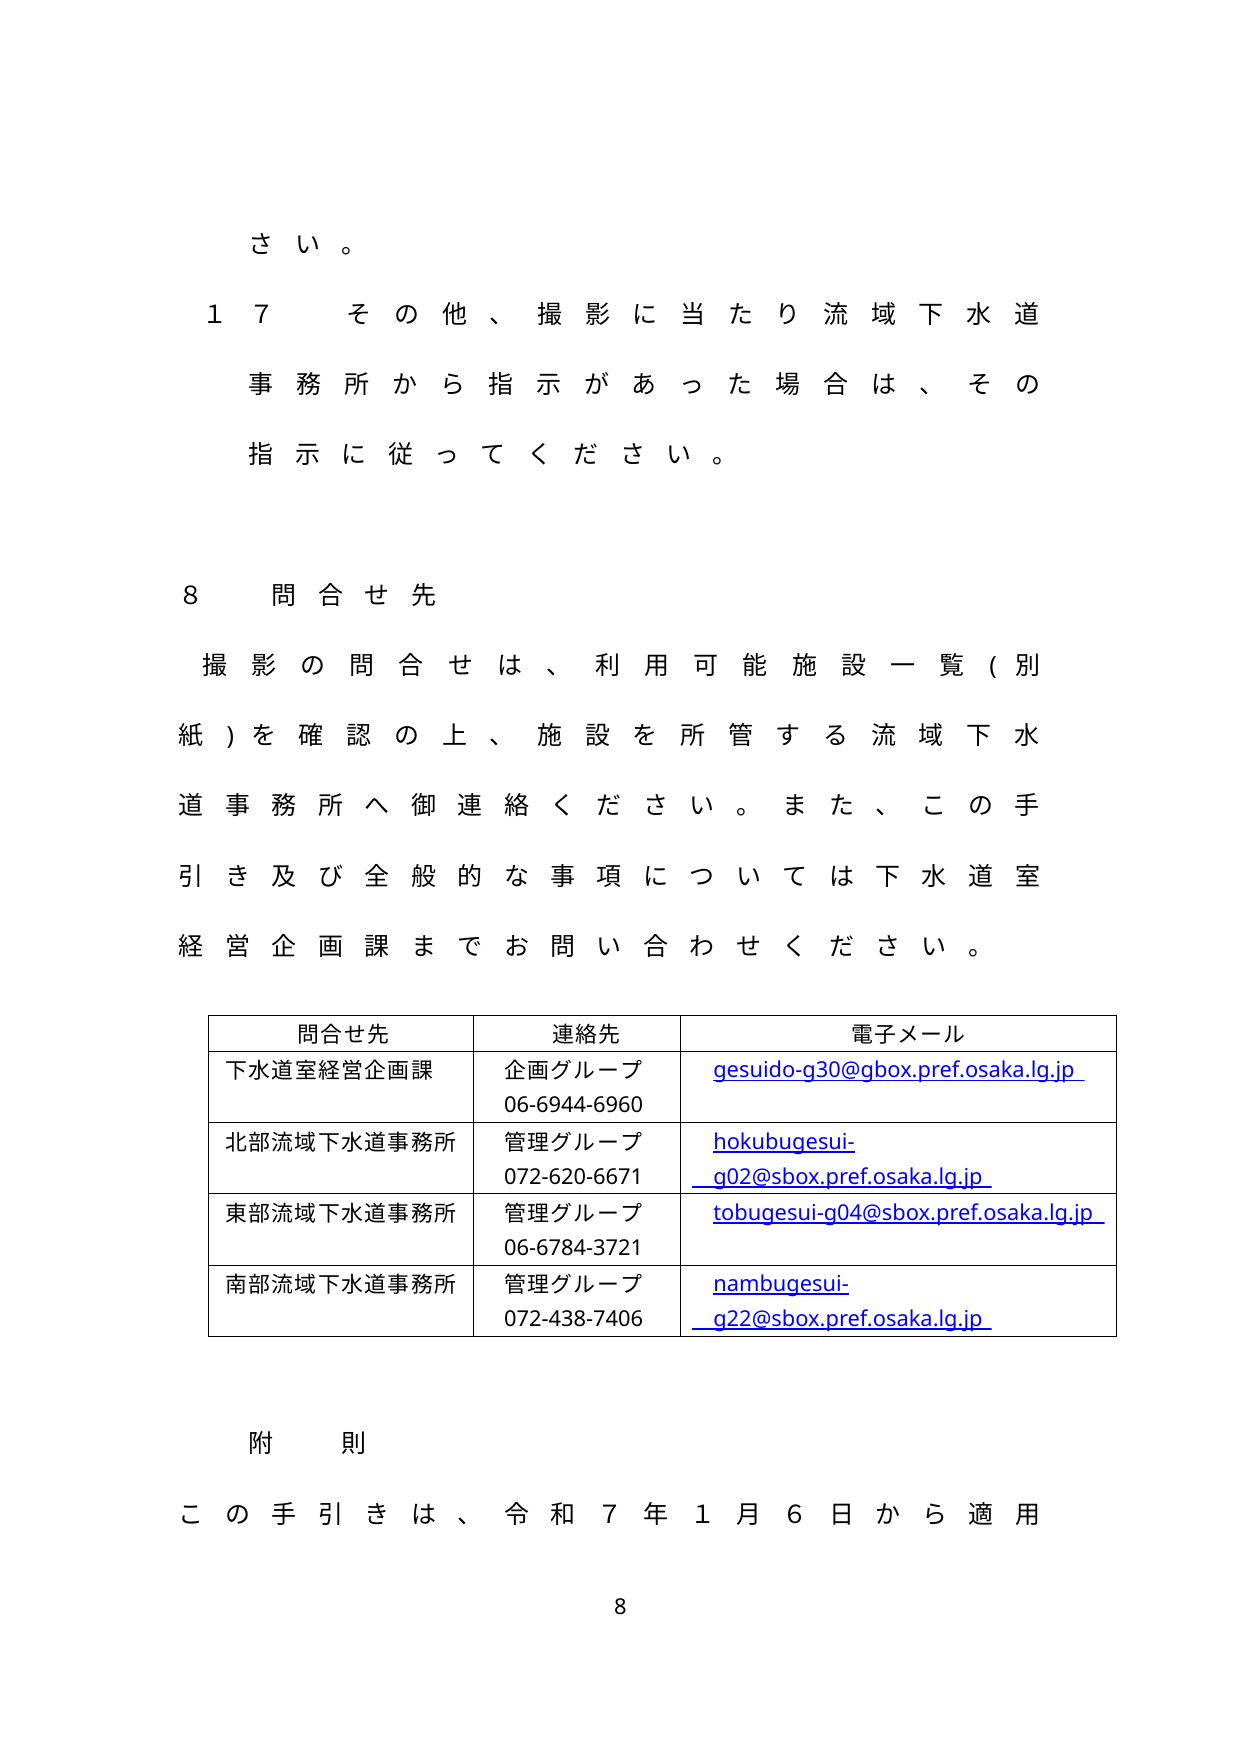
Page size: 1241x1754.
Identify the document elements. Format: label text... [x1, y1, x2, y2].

table_cell nambugesui-g22@sbox.pref.osaka.lg.jp [681, 1266, 1116, 1336]
text １７ その他、撮影に当たり流域下水道事務所から指示があった場合は、その指示に従ってください。 [180, 277, 1061, 488]
text ８ 問合せ先 [179, 558, 1061, 628]
table_header 電子メール [681, 1016, 1116, 1051]
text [180, 207, 1061, 277]
text 撮影の問合せは、利用可能施設一覧(別紙)を確認の上、施設を所管する流域下水道事務所へ御連絡ください。また、この手引き及び全般的な事項については下水道室経営企画課までお問い合わせください。 [179, 628, 1061, 979]
table_cell 下水道室経営企画課 [209, 1052, 473, 1122]
table_cell 管理グループ 072-620-6671 [474, 1123, 680, 1193]
table_cell gesuido-g30@gbox.pref.osaka.lg.jp [681, 1052, 1116, 1122]
table_header 問合せ先 [209, 1016, 473, 1051]
table_cell 南部流域下水道事務所 [209, 1266, 473, 1336]
table_cell hokubugesui-g02@sbox.pref.osaka.lg.jp [681, 1123, 1116, 1193]
table_cell 北部流域下水道事務所 [209, 1123, 473, 1193]
table_cell tobugesui-g04@sbox.pref.osaka.lg.jp [681, 1194, 1116, 1264]
table_header 連絡先 [474, 1016, 680, 1051]
table_cell 管理グループ 072-438-7406 [474, 1266, 680, 1336]
text 附 則 [179, 1407, 1061, 1477]
table_cell 管理グループ 06-6784-3721 [474, 1194, 680, 1264]
table_cell 企画グループ 06-6944-6960 [474, 1052, 680, 1122]
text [179, 1477, 1061, 1547]
table_cell 東部流域下水道事務所 [209, 1194, 473, 1264]
